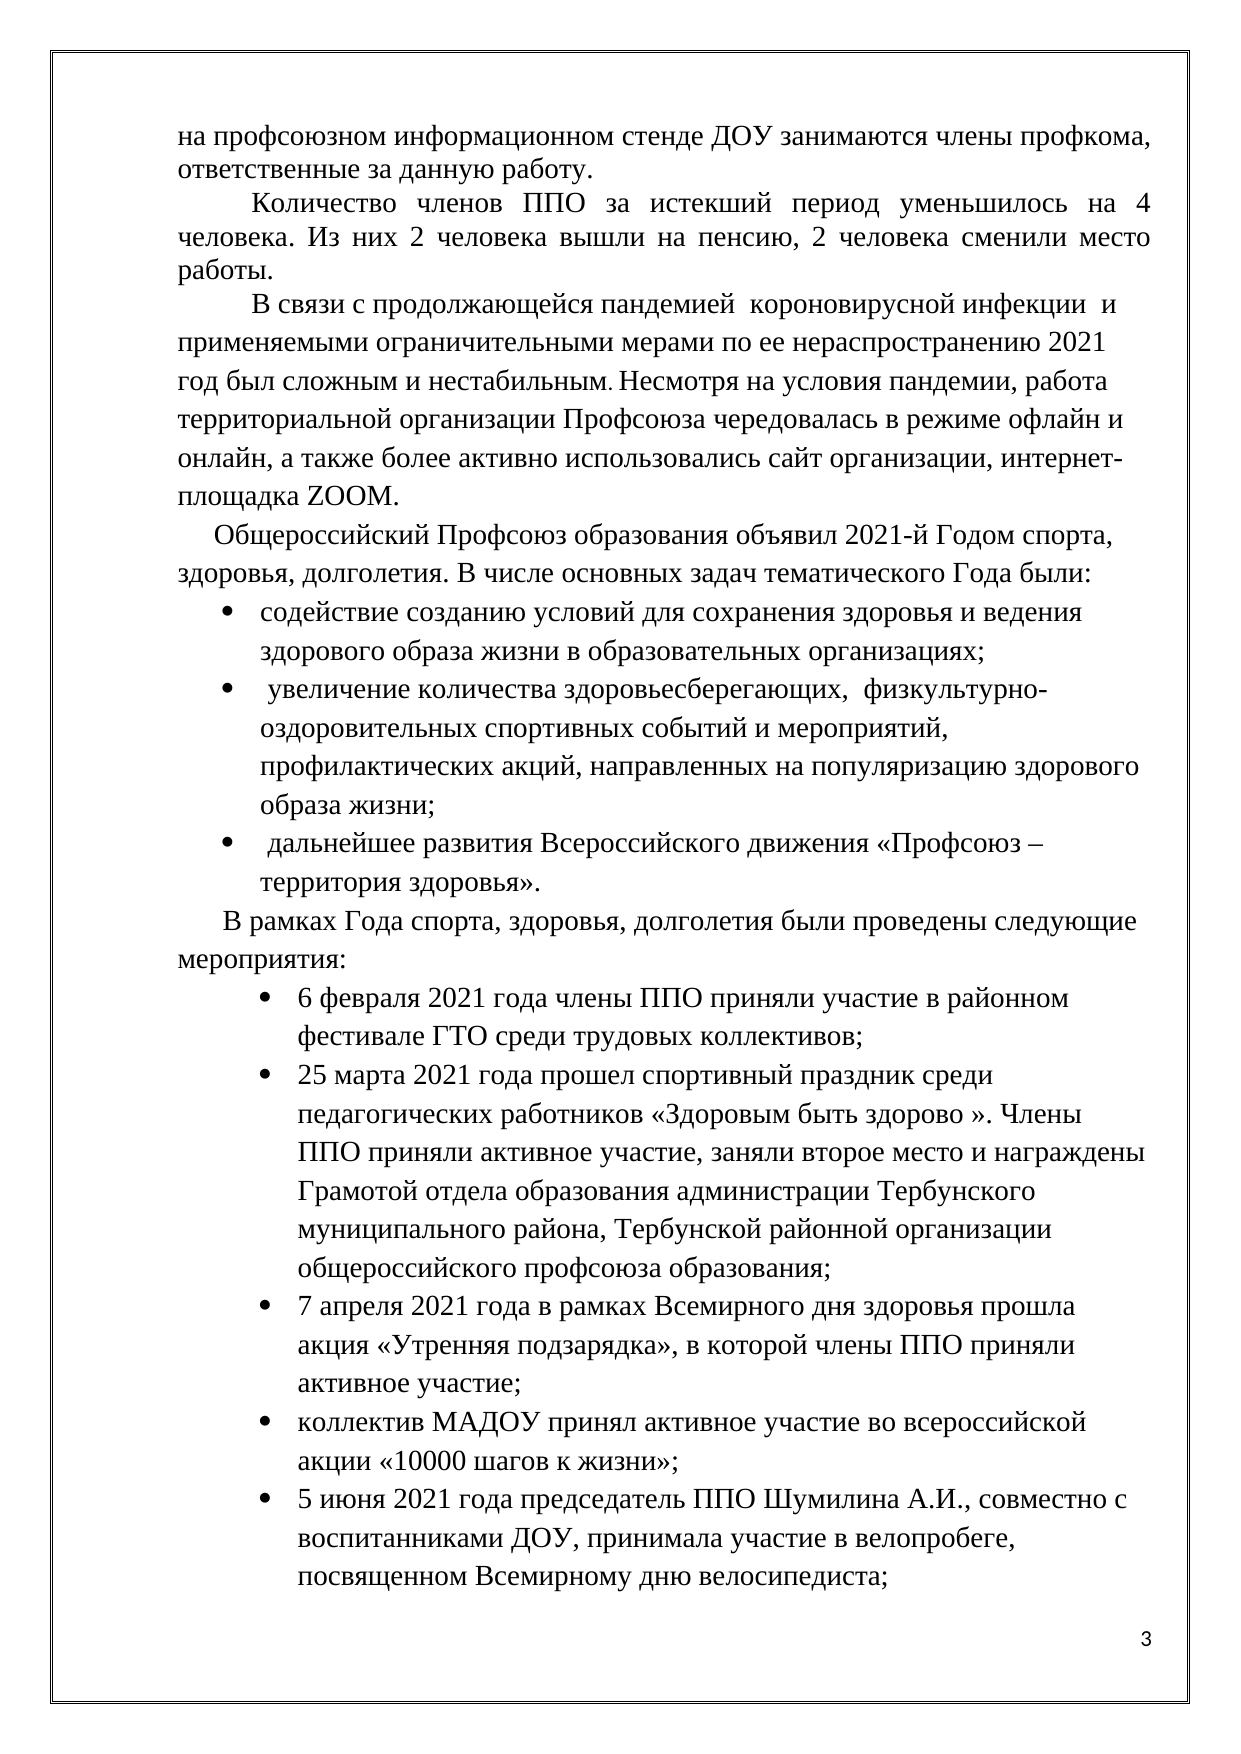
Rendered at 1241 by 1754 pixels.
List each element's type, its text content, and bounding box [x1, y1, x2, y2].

list увеличение количества здоровьесберегающих, физкультурно-оздоровительных спортивных событий и мероприятий, профилактических акций, направленных на популяризацию здорового образа жизни; [222, 671, 1152, 821]
list содействие созданию условий для сохранения здоровья и ведения здорового образа жизни в образовательных организациях; [222, 594, 1152, 666]
list 5 июня 2021 года председатель ППО Шумилина А.И., совместно с воспитанниками ДОУ, принимала участие в велопробеге, посвященном Всемирному дню велосипедиста; [260, 1481, 1152, 1592]
text Общероссийский Профсоюз образования объявил 2021-й Годом спорта, здоровья, долголетия. В числе основных задач тематического Года были: [177, 517, 1152, 589]
list 6 февраля 2021 года члены ППО приняли участие в районном фестивале ГТО среди трудовых коллективов; [260, 980, 1152, 1052]
text В связи с продолжающейся пандемией короновирусной инфекции и применяемыми ограничительными мерами по ее нераспространению 2021 год был сложным и нестабильным. Несмотря на условия пандемии, работа территориальной организации Профсоюза чередовалась в режиме офлайн и онлайн, а также более активно использовались сайт организации, интернет-площадка ZOOM. [177, 286, 1152, 512]
text В рамках Года спорта, здоровья, долголетия были проведены следующие мероприятия: [177, 903, 1152, 975]
text на профсоюзном информационном стенде ДОУ занимаются члены профкома, ответственные за данную работу. [177, 118, 1152, 185]
list 7 апреля 2021 года в рамках Всемирного дня здоровья прошла акция «Утренняя подзарядка», в которой члены ППО приняли активное участие; [260, 1288, 1152, 1399]
list коллектив МАДОУ принял активное участие во всероссийской акции «10000 шагов к жизни»; [260, 1404, 1152, 1476]
text Количество членов ППО за истекший период уменьшилось на 4 человека. Из них 2 человека вышли на пенсию, 2 человека сменили место работы. [177, 185, 1152, 286]
list дальнейшее развития Всероссийского движения «Профсоюз – территория здоровья». [222, 826, 1152, 898]
list 25 марта 2021 года прошел спортивный праздник среди педагогических работников «Здоровым быть здорово ». Члены ППО приняли активное участие, заняли второе место и награждены Грамотой отдела образования администрации Тербунского муниципального района, Тербунской районной организации общероссийского профсоюза образования; [260, 1057, 1152, 1283]
